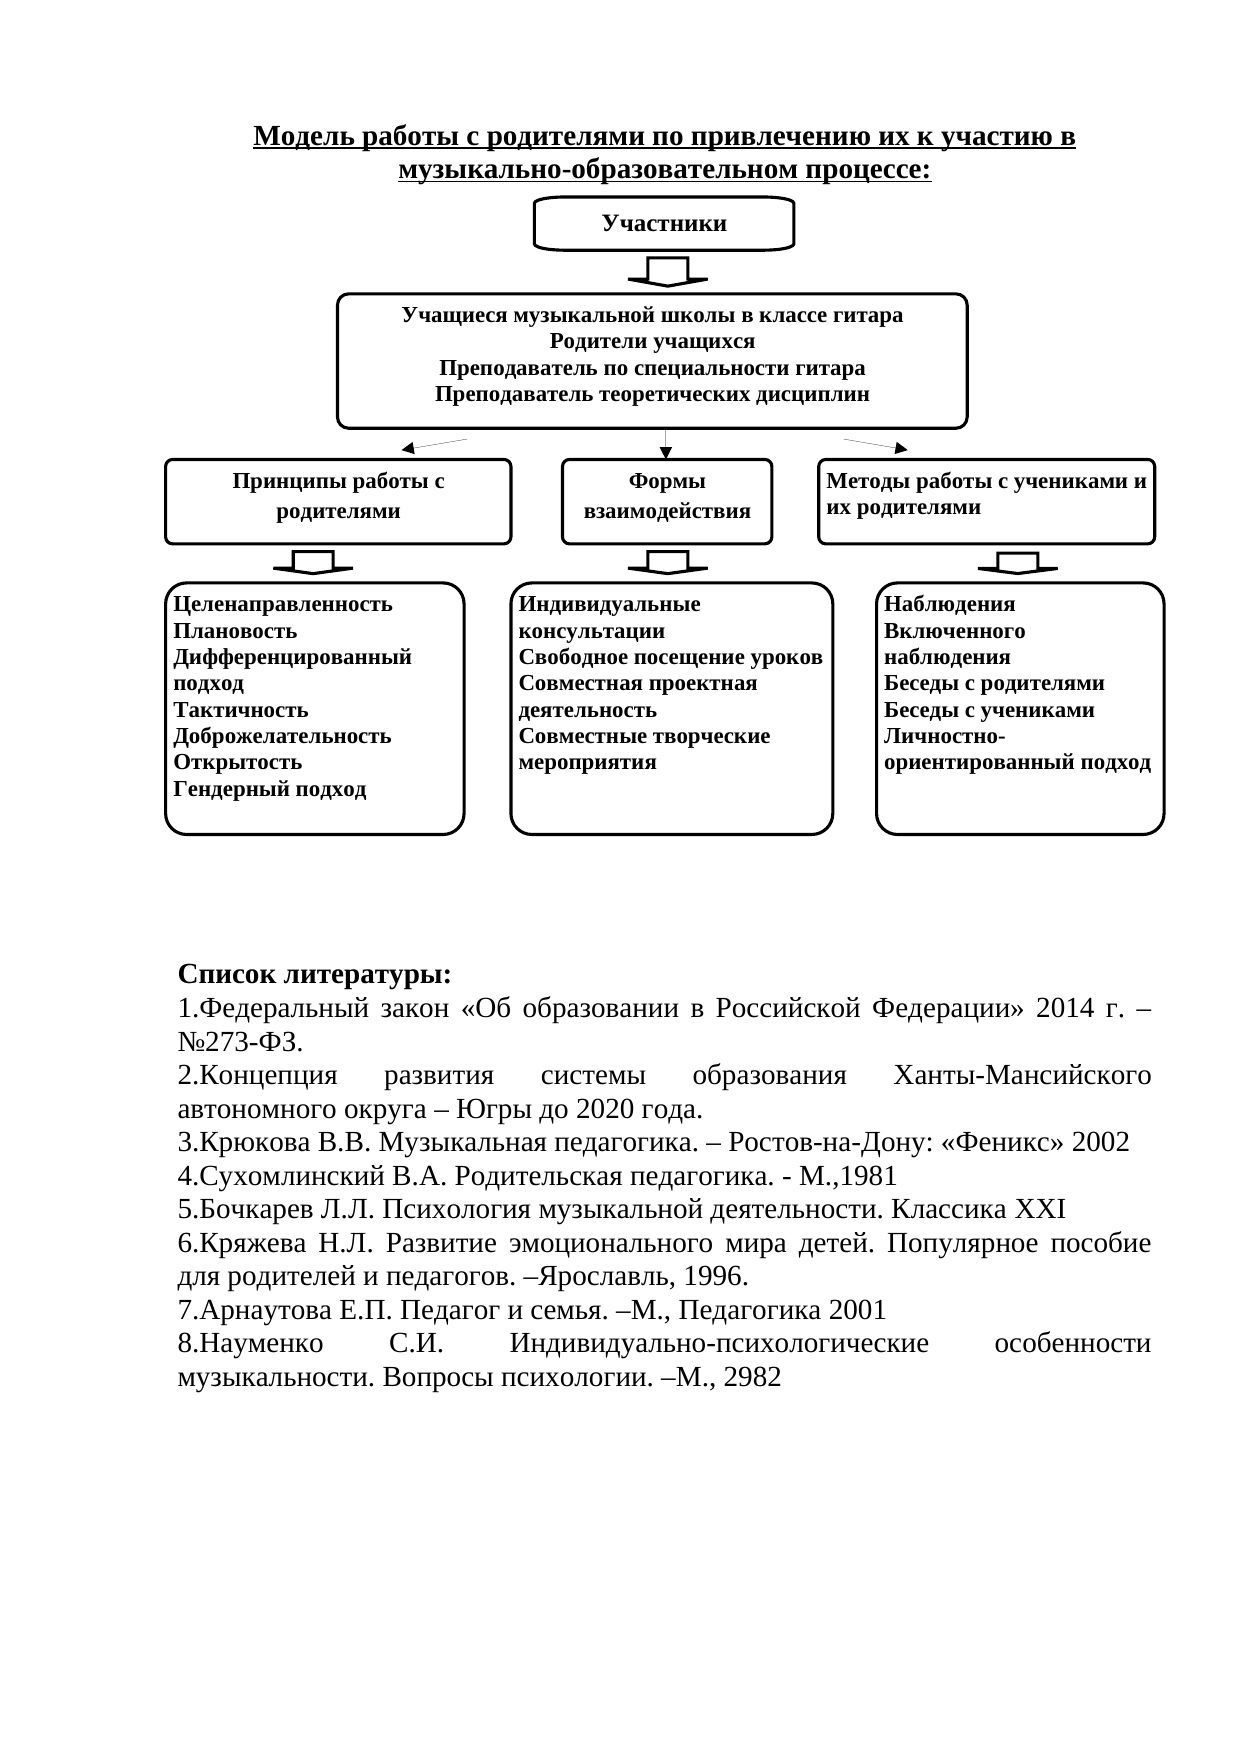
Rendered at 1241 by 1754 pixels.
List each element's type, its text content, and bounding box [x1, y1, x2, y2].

text Модель работы с родителями по привлечению их к участию в музыкально-образовательном процессе: [177, 118, 1152, 185]
text 1.Федеральный закон «Об образовании в Российской Федерации» 2014 г. – №273-ФЗ. [177, 990, 1152, 1057]
text 6.Кряжева Н.Л. Развитие эмоционального мира детей. Популярное пособие для родителей и педагогов. –Ярославль, 1996. [177, 1225, 1152, 1292]
text Список литературы: [177, 957, 1152, 990]
text 5.Бочкарев Л.Л. Психология музыкальной деятельности. Классика XXI [177, 1191, 1152, 1225]
text 4.Сухомлинский В.А. Родительская педагогика. - М.,1981 [177, 1158, 1152, 1191]
text 3.Крюкова В.В. Музыкальная педагогика. – Ростов-на-Дону: «Феникс» 2002 [177, 1124, 1152, 1158]
text 7.Арнаутова Е.П. Педагог и семья. –М., Педагогика 2001 [177, 1292, 1152, 1326]
text 2.Концепция развития системы образования Ханты-Мансийского автономного округа – Югры до 2020 года. [177, 1057, 1152, 1124]
text 8.Науменко С.И. Индивидуально-психологические особенности музыкальности. Вопросы психологии. –М., 2982 [177, 1326, 1152, 1393]
